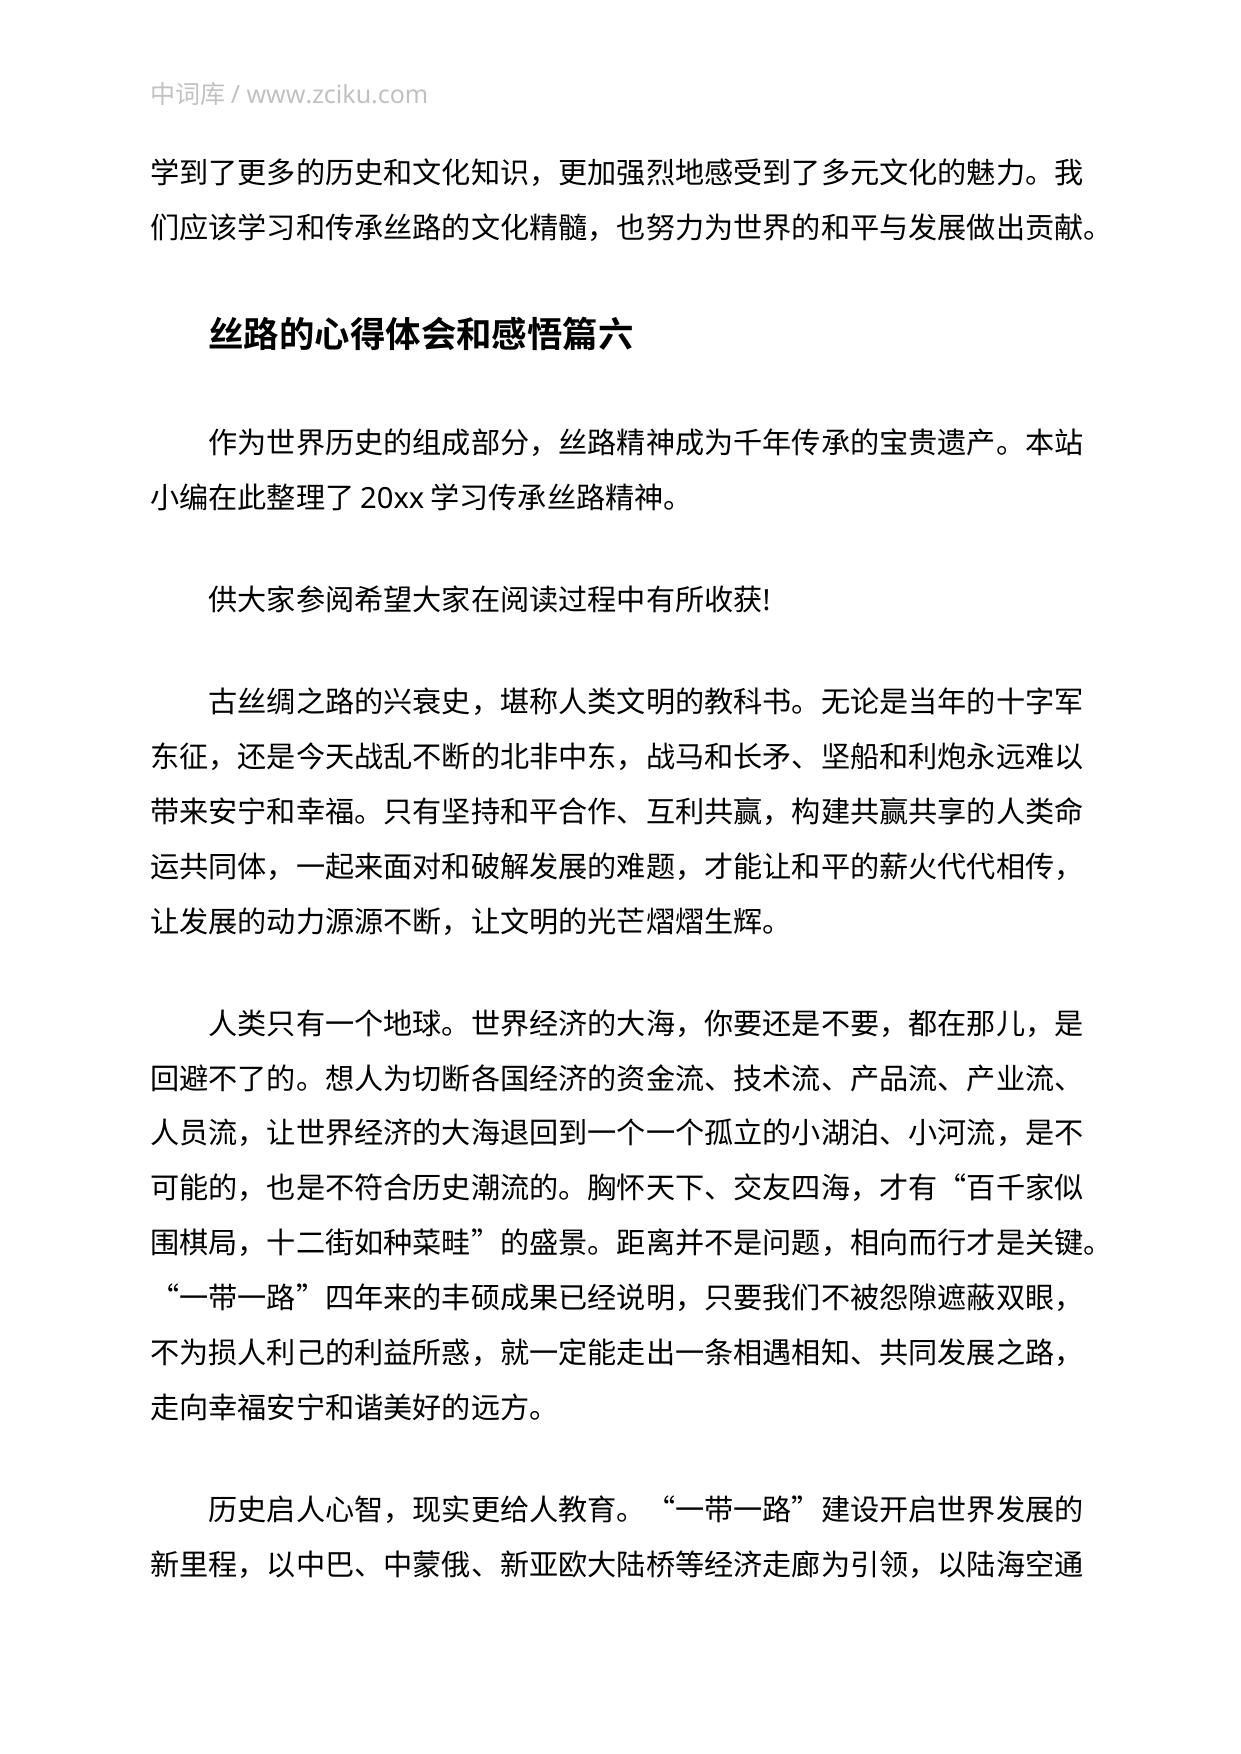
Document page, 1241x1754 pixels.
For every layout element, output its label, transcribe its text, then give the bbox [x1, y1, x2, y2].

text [150, 150, 1090, 247]
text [150, 1486, 1090, 1583]
text 丝路的心得体会和感悟篇六 [150, 307, 1090, 358]
text 供大家参阅希望大家在阅读过程中有所收获! [150, 577, 1090, 619]
text 作为世界历史的组成部分，丝路精神成为千年传承的宝贵遗产。本站小编在此整理了20xx学习传承丝路精神。 [150, 420, 1090, 517]
text 人类只有一个地球。世界经济的大海，你要还是不要，都在那儿，是回避不了的。想人为切断各国经济的资金流、技术流、产品流、产业流、人员流，让世界经济的大海退回到一个一个孤立的小湖泊、小河流，是不可能的，也是不符合历史潮流的。胸怀天下、交友四海，才有“百千家似围棋局，十二街如种菜畦”的盛景。距离并不是问题，相向而行才是关键。“一带一路”四年来的丰硕成果已经说明，只要我们不被怨隙遮蔽双眼，不为损人利己的利益所惑，就一定能走出一条相遇相知、共同发展之路，走向幸福安宁和谐美好的远方。 [150, 1000, 1090, 1427]
text 古丝绸之路的兴衰史，堪称人类文明的教科书。无论是当年的十字军东征，还是今天战乱不断的北非中东，战马和长矛、坚船和利炮永远难以带来安宁和幸福。只有坚持和平合作、互利共赢，构建共赢共享的人类命运共同体，一起来面对和破解发展的难题，才能让和平的薪火代代相传，让发展的动力源源不断，让文明的光芒熠熠生辉。 [150, 679, 1090, 941]
